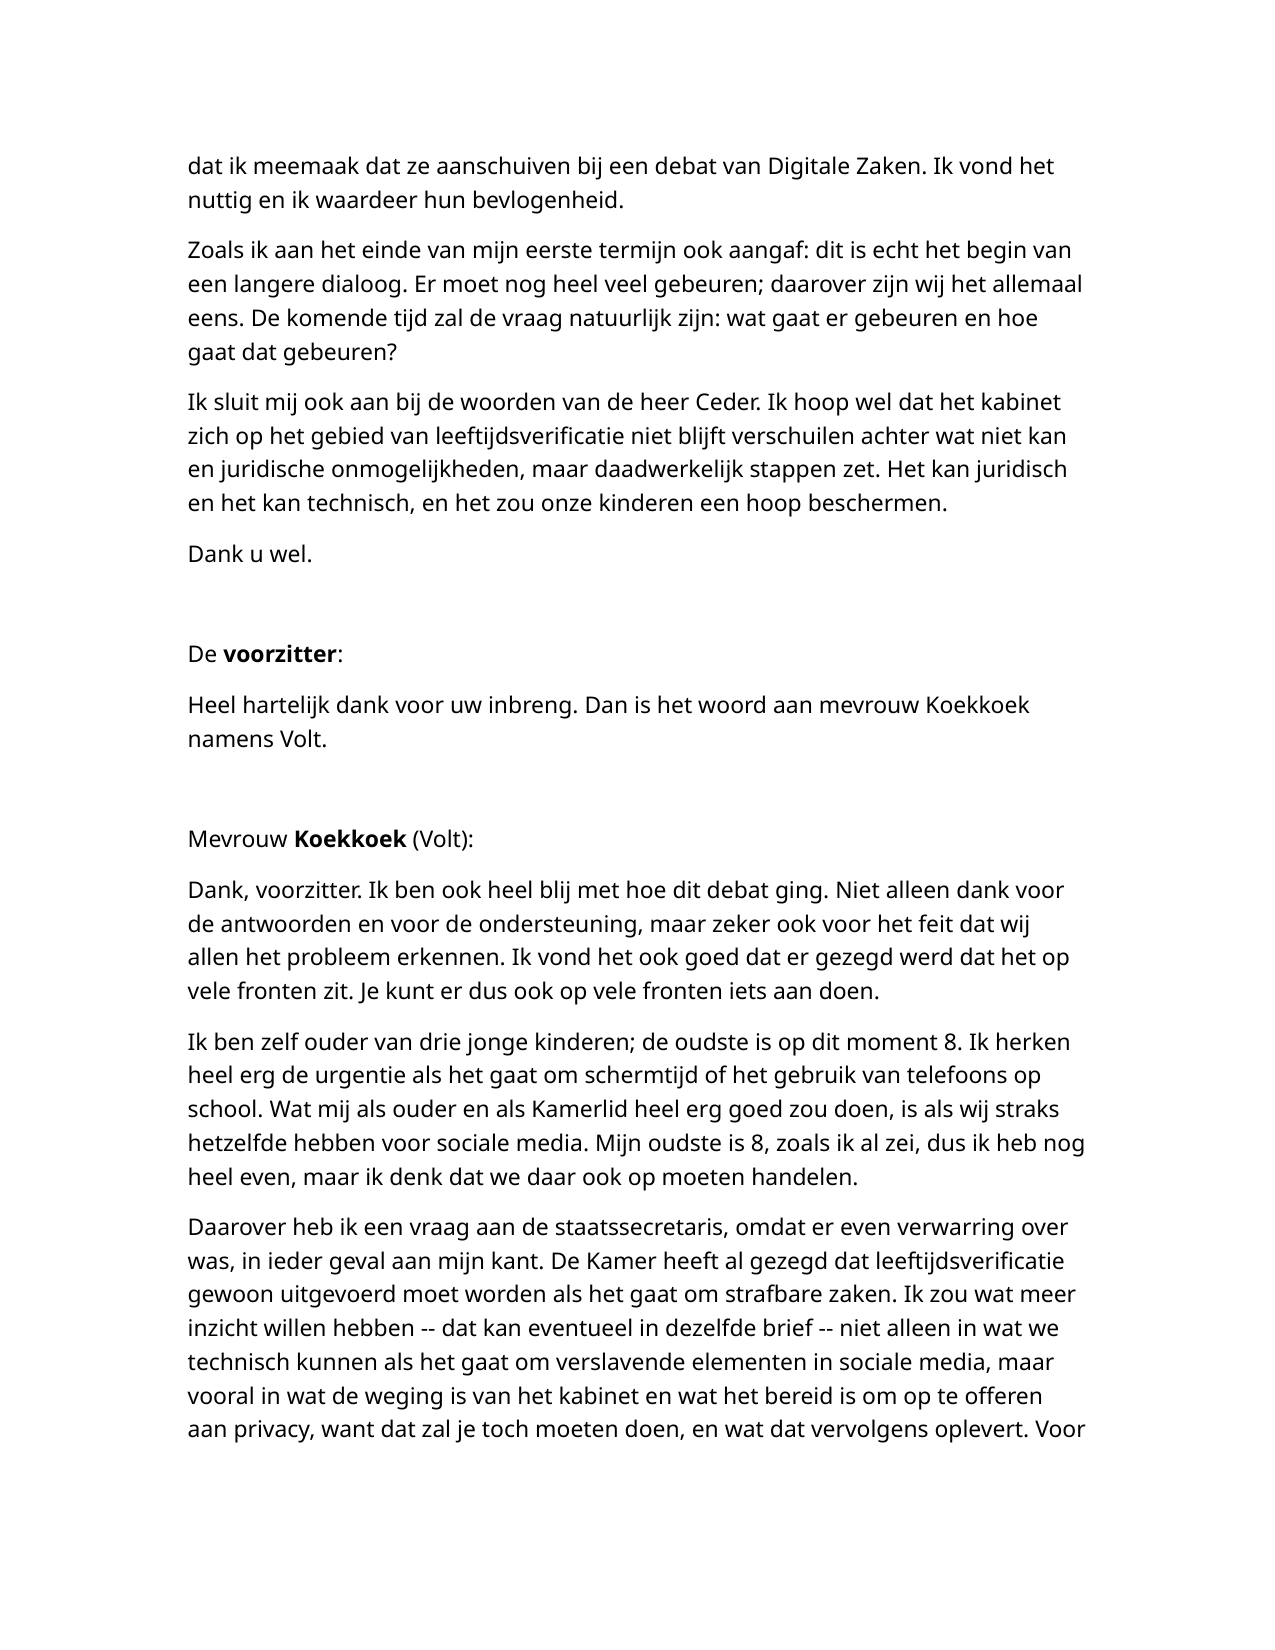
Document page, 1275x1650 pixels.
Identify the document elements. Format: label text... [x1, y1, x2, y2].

text De voorzitter: [187, 638, 1087, 669]
text Mevrouw Koekkoek (Volt): [187, 823, 1087, 854]
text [187, 150, 1087, 215]
text Zoals ik aan het einde van mijn eerste termijn ook aangaf: dit is echt het begin van een langere dialoog. Er moet nog heel veel gebeuren; daarover zijn wij het allemaal eens. De komende tijd zal de vraag natuurlijk zijn: wat gaat er gebeuren en hoe gaat dat gebeuren? [187, 234, 1087, 367]
text Heel hartelijk dank voor uw inbreng. Dan is het woord aan mevrouw Koekkoek namens Volt. [187, 689, 1087, 754]
text Dank, voorzitter. Ik ben ook heel blij met hoe dit debat ging. Niet alleen dank voor de antwoorden en voor de ondersteuning, maar zeker ook voor het feit dat wij allen het probleem erkennen. Ik vond het ook goed dat er gezegd werd dat het op vele fronten zit. Je kunt er dus ook op vele fronten iets aan doen. [187, 874, 1087, 1006]
text Ik ben zelf ouder van drie jonge kinderen; de oudste is op dit moment 8. Ik herken heel erg de urgentie als het gaat om schermtijd of het gebruik van telefoons op school. Wat mij als ouder en als Kamerlid heel erg goed zou doen, is als wij straks hetzelfde hebben voor sociale media. Mijn oudste is 8, zoals ik al zei, dus ik heb nog heel even, maar ik denk dat we daar ook op moeten handelen. [187, 1025, 1087, 1192]
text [187, 1211, 1087, 1444]
text Ik sluit mij ook aan bij de woorden van de heer Ceder. Ik hoop wel dat het kabinet zich op het gebied van leeftijdsverificatie niet blijft verschuilen achter wat niet kan en juridische onmogelijkheden, maar daadwerkelijk stappen zet. Het kan juridisch en het kan technisch, en het zou onze kinderen een hoop beschermen. [187, 386, 1087, 518]
text Dank u wel. [187, 537, 1087, 569]
